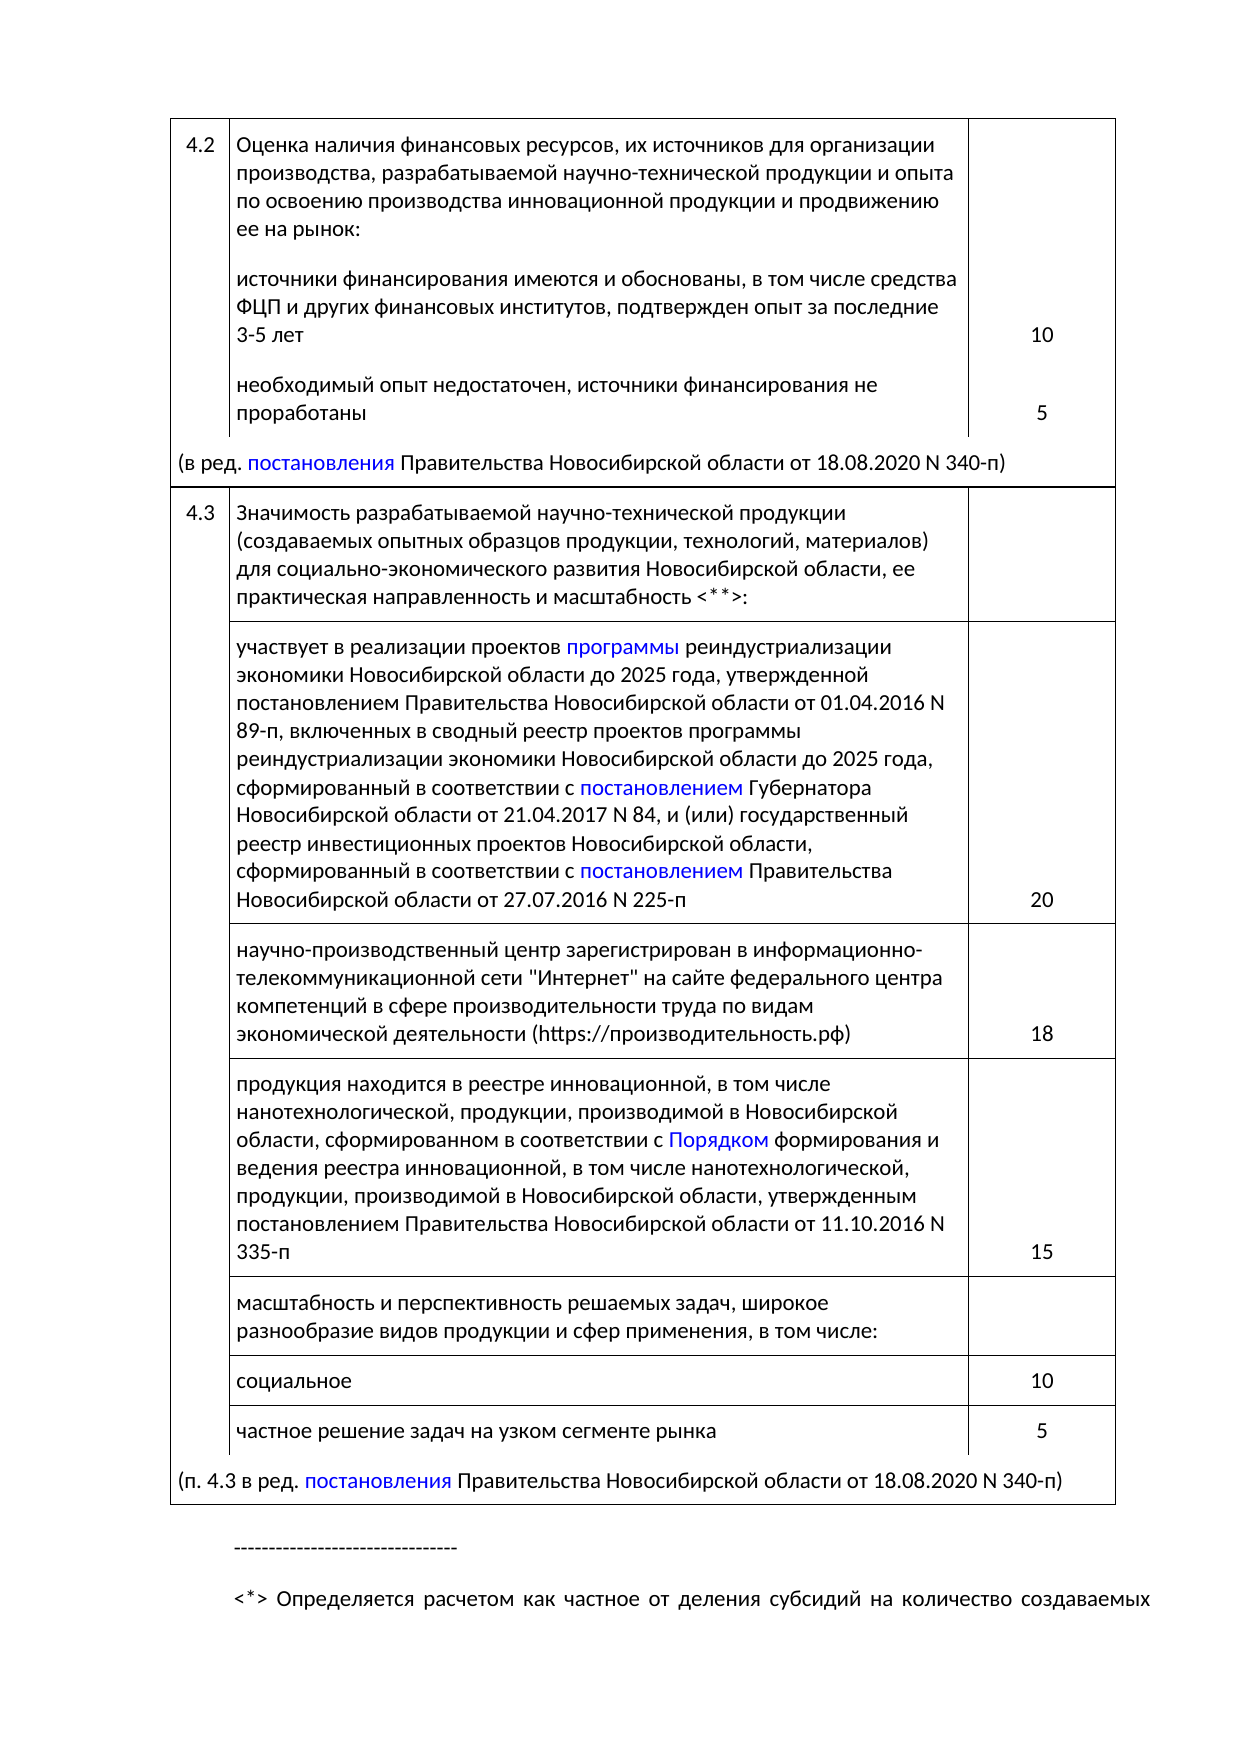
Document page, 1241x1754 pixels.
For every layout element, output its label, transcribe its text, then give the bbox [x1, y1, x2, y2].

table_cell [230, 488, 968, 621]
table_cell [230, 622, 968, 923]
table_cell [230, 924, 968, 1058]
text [177, 1584, 1152, 1612]
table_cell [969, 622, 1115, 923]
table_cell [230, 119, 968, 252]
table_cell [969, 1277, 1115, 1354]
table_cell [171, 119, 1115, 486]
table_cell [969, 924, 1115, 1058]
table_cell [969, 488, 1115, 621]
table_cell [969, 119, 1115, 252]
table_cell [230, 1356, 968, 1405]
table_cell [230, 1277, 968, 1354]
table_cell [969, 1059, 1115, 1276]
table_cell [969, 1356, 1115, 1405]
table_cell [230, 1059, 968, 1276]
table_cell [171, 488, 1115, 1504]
text -------------------------------- [177, 1533, 1152, 1561]
